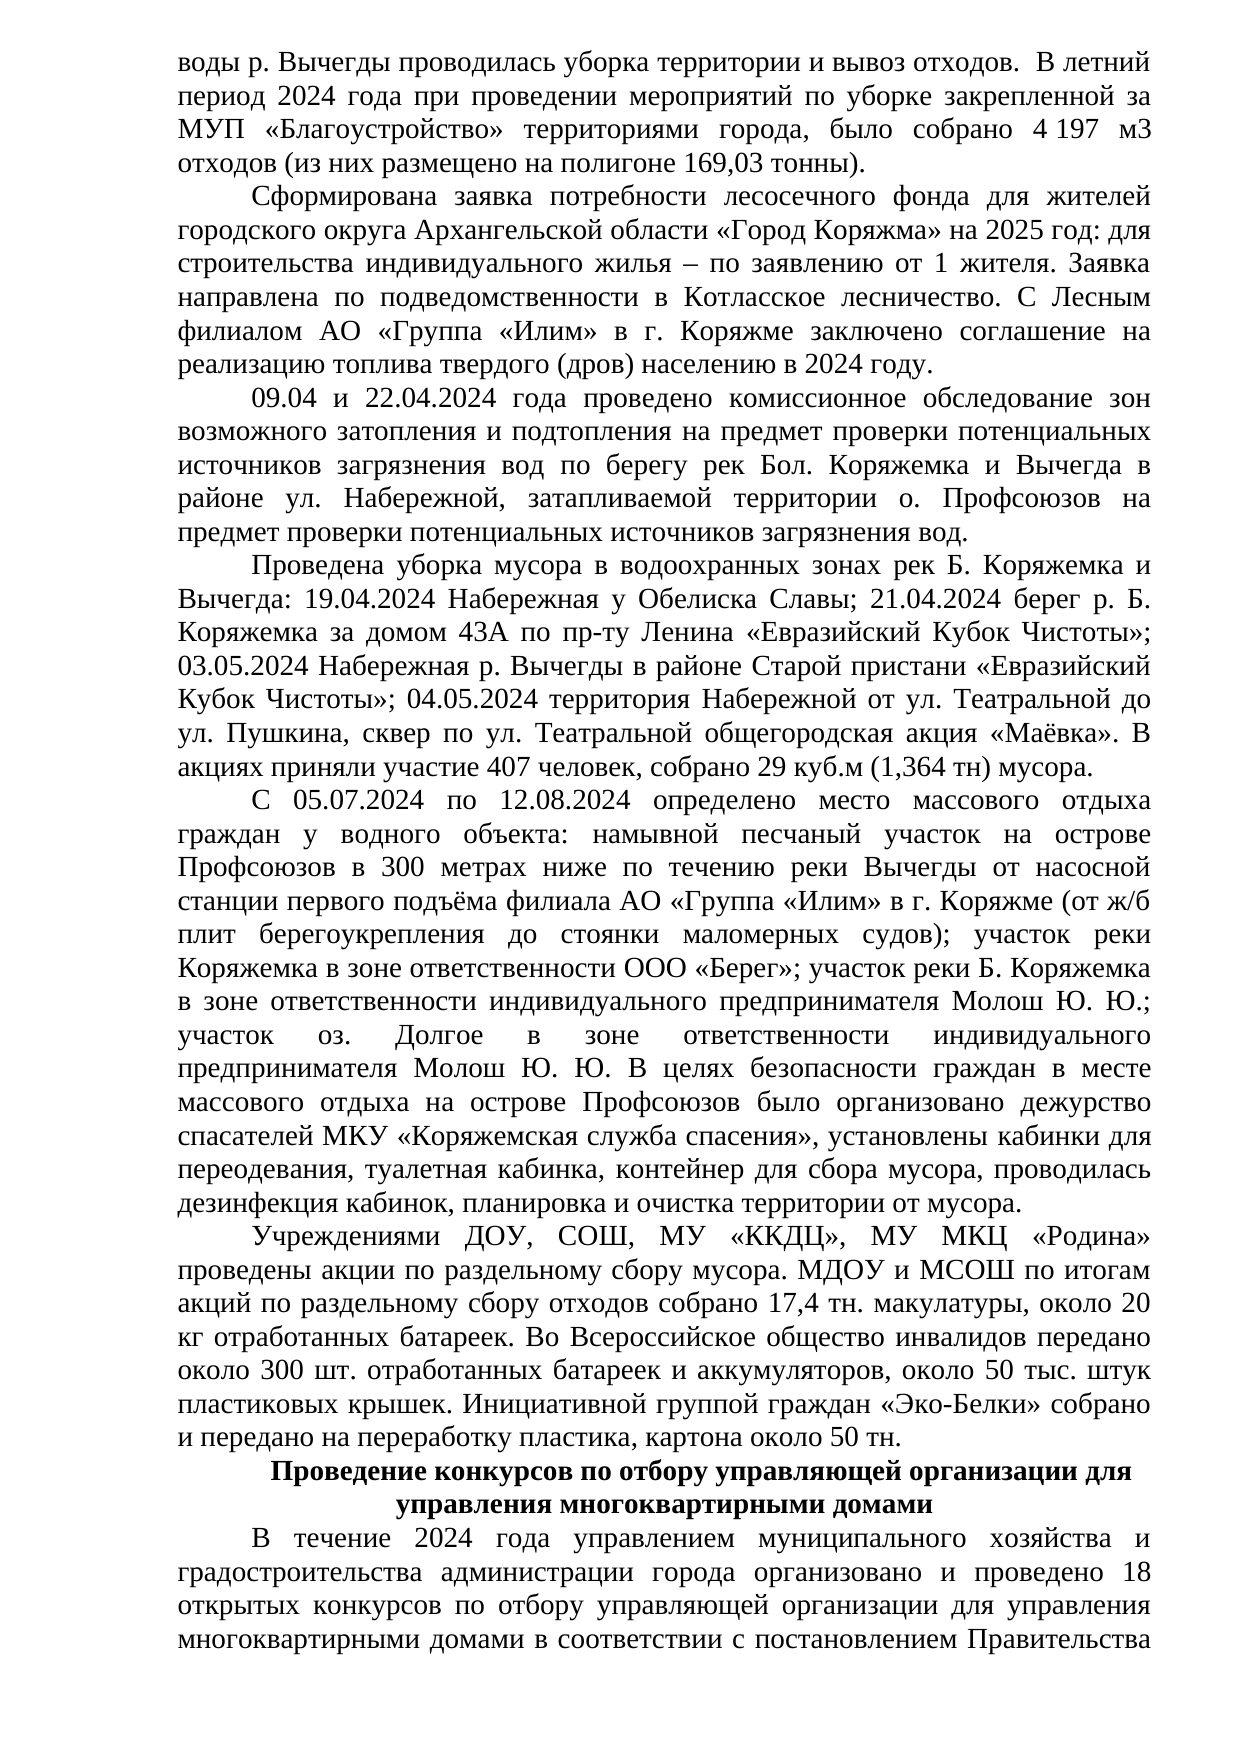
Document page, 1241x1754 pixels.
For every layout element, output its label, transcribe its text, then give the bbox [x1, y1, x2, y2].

text Проведение конкурсов по отбору управляющей организации для управления многоквартирными домами [177, 1453, 1152, 1520]
text Проведена уборка мусора в водоохранных зонах рек Б. Коряжемка и Вычегда: 19.04.2024 Набережная у Обелиска Славы; 21.04.2024 берег р. Б. Коряжемка за домом 43А по пр-ту Ленина «Евразийский Кубок Чистоты»; 03.05.2024 Набережная р. Вычегды в районе Старой пристани «Евразийский Кубок Чистоты»; 04.05.2024 территория Набережной от ул. Театральной до ул. Пушкина, сквер по ул. Театральной общегородская акция «Маёвка». В акциях приняли участие 407 человек, собрано 29 куб.м (1,364 тн) мусора. [177, 547, 1152, 782]
text 09.04 и 22.04.2024 года проведено комиссионное обследование зон возможного затопления и подтопления на предмет проверки потенциальных источников загрязнения вод по берегу рек Бол. Коряжемка и Вычегда в районе ул. Набережной, затапливаемой территории о. Профсоюзов на предмет проверки потенциальных источников загрязнения вод. [177, 380, 1152, 547]
text Учреждениями ДОУ, СОШ, МУ «ККДЦ», МУ МКЦ «Родина» проведены акции по раздельному сбору мусора. МДОУ и МСОШ по итогам акций по раздельному сбору отходов собрано 17,4 тн. макулатуры, около отработанных батареек. Во Всероссийское общество инвалидов передано около 300 шт. отработанных батареек и аккумуляторов, около 50 тыс. штук пластиковых крышек. Инициативной группой граждан «Эко-Белки» собрано и передано на переработку пластика, картона около 50 тн. [177, 1218, 1152, 1453]
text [177, 44, 1152, 178]
text С 05.07.2024 по 12.08.2024 определено место массового отдыха граждан у водного объекта: намывной песчаный участок на острове Профсоюзов в ниже по течению реки Вычегды от насосной станции первого подъёма филиала АО «Группа «Илим» в г. Коряжме (от ж/б плит берегоукрепления до стоянки маломерных судов); участок реки Коряжемка в зоне ответственности ООО «Берег»; участок реки Б. Коряжемка в зоне ответственности индивидуального предпринимателя Молош Ю. Ю.; участок оз. Долгое в зоне ответственности индивидуального предпринимателя Молош Ю. Ю. В целях безопасности граждан в месте массового отдыха на острове Профсоюзов было организовано дежурство спасателей МКУ «Коряжемская служба спасения», установлены кабинки для переодевания, туалетная кабинка, контейнер для сбора мусора, проводилась дезинфекция кабинок, планировка и очистка территории от мусора. [177, 782, 1152, 1218]
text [177, 1520, 1152, 1654]
text Сформирована заявка потребности лесосечного фонда для жителей городского округа Архангельской области «Город Коряжма» на 2025 год: для строительства индивидуального жилья – по заявлению от 1 жителя. Заявка направлена по подведомственности в Котласское лесничество. С Лесным филиалом АО «Группа «Илим» в г. Коряжме заключено соглашение на реализацию топлива твердого (дров) населению в 2024 году. [177, 178, 1152, 380]
